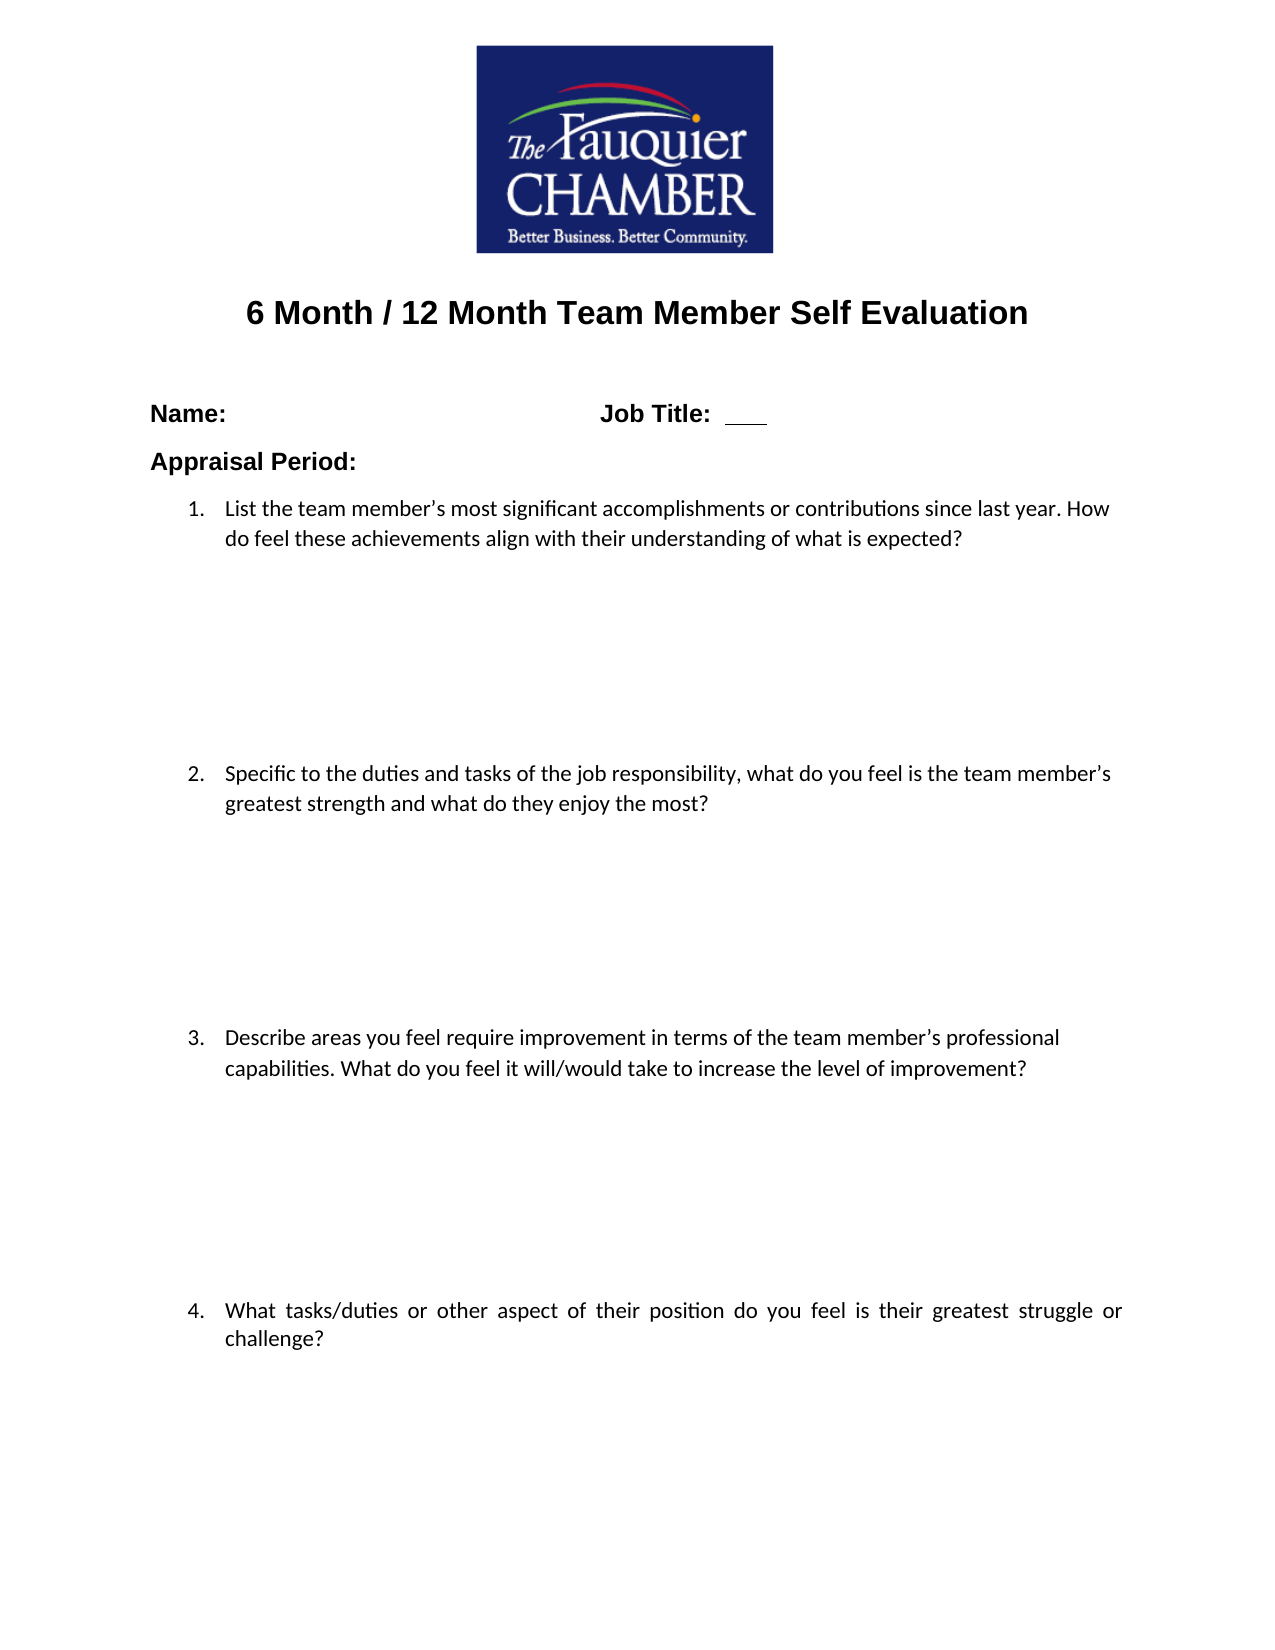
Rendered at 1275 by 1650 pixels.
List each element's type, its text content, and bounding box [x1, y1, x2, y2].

list Describe areas you feel require improvement in terms of the team member’s professional capabilities. What do you feel it will/would take to increase the level of improvement? [187, 1023, 1125, 1082]
text Name: Job Title: [150, 399, 1125, 428]
text 6 Month / 12 Month Team Member Self Evaluation [150, 293, 1125, 332]
picture [471, 40, 778, 259]
list Specific to the duties and tasks of the job responsibility, what do you feel is the team member’s greatest strength and what do they enjoy the most? [187, 759, 1125, 817]
list List the team member’s most significant accomplishments or contributions since last year. How do feel these achievements align with their understanding of what is expected? [187, 494, 1125, 553]
text Appraisal Period: [150, 447, 1125, 475]
list What tasks/duties or other aspect of their position do you feel is their greatest struggle or challenge? [187, 1296, 1125, 1352]
